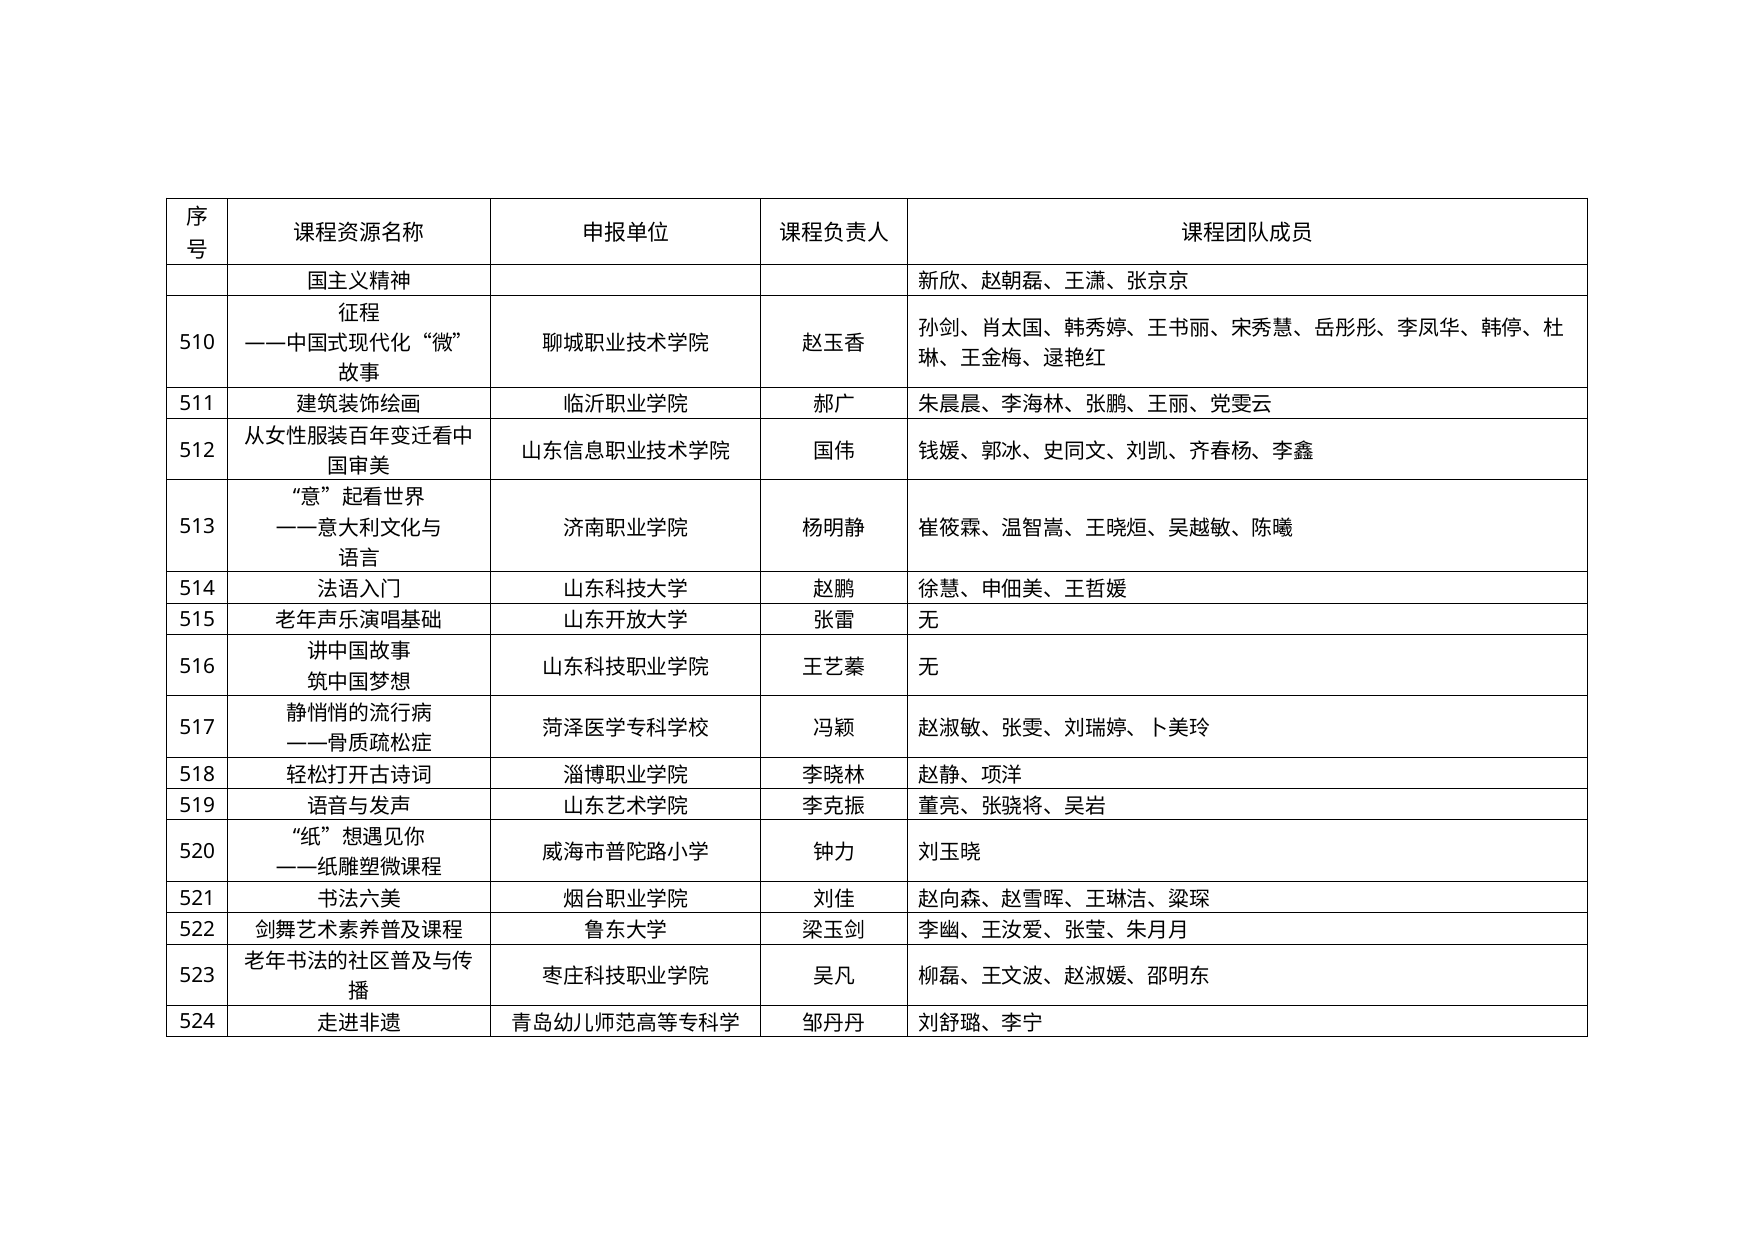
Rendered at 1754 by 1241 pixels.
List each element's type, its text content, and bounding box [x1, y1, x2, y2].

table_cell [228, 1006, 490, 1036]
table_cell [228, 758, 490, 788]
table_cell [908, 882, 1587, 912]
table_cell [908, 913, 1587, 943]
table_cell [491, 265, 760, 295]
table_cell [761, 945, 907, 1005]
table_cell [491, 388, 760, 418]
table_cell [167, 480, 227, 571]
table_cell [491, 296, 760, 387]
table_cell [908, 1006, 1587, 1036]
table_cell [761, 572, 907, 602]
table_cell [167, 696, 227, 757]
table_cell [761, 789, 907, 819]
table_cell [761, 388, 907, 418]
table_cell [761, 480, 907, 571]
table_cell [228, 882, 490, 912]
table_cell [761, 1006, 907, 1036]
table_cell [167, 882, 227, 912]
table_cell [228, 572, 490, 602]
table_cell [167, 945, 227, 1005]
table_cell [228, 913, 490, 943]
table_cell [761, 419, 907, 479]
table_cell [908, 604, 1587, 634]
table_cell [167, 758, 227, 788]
table_header 课程团队成员 [908, 199, 1587, 264]
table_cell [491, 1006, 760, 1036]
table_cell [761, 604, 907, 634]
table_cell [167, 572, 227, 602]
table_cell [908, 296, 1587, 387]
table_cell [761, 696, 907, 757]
table_header 序号 [167, 199, 227, 264]
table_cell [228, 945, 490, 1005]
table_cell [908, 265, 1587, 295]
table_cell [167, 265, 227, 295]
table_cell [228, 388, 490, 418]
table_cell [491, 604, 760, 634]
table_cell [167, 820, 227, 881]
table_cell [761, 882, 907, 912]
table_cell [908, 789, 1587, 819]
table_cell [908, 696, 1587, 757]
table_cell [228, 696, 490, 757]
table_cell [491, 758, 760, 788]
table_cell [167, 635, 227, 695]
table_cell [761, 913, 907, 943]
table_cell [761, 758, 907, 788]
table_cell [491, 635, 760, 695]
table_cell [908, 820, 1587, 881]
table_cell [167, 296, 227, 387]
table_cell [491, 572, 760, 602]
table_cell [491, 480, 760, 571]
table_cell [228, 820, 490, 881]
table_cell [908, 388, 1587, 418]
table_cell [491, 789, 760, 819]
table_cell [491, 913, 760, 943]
table_header 课程负责人 [761, 199, 907, 264]
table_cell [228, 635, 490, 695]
table_header 课程资源名称 [228, 199, 490, 264]
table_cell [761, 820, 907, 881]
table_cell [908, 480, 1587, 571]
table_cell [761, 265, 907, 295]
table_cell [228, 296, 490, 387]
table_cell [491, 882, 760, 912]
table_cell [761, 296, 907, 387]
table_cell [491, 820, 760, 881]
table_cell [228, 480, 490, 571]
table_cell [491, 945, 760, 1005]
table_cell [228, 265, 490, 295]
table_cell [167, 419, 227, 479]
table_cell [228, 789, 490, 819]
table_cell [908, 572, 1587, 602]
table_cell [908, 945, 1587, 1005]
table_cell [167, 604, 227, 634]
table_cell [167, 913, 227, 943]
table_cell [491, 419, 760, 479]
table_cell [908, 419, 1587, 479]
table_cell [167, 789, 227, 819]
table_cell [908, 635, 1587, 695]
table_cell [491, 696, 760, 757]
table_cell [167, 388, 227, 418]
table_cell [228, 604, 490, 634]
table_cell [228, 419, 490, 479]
table_header 申报单位 [491, 199, 760, 264]
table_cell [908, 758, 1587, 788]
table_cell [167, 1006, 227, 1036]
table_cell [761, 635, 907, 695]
